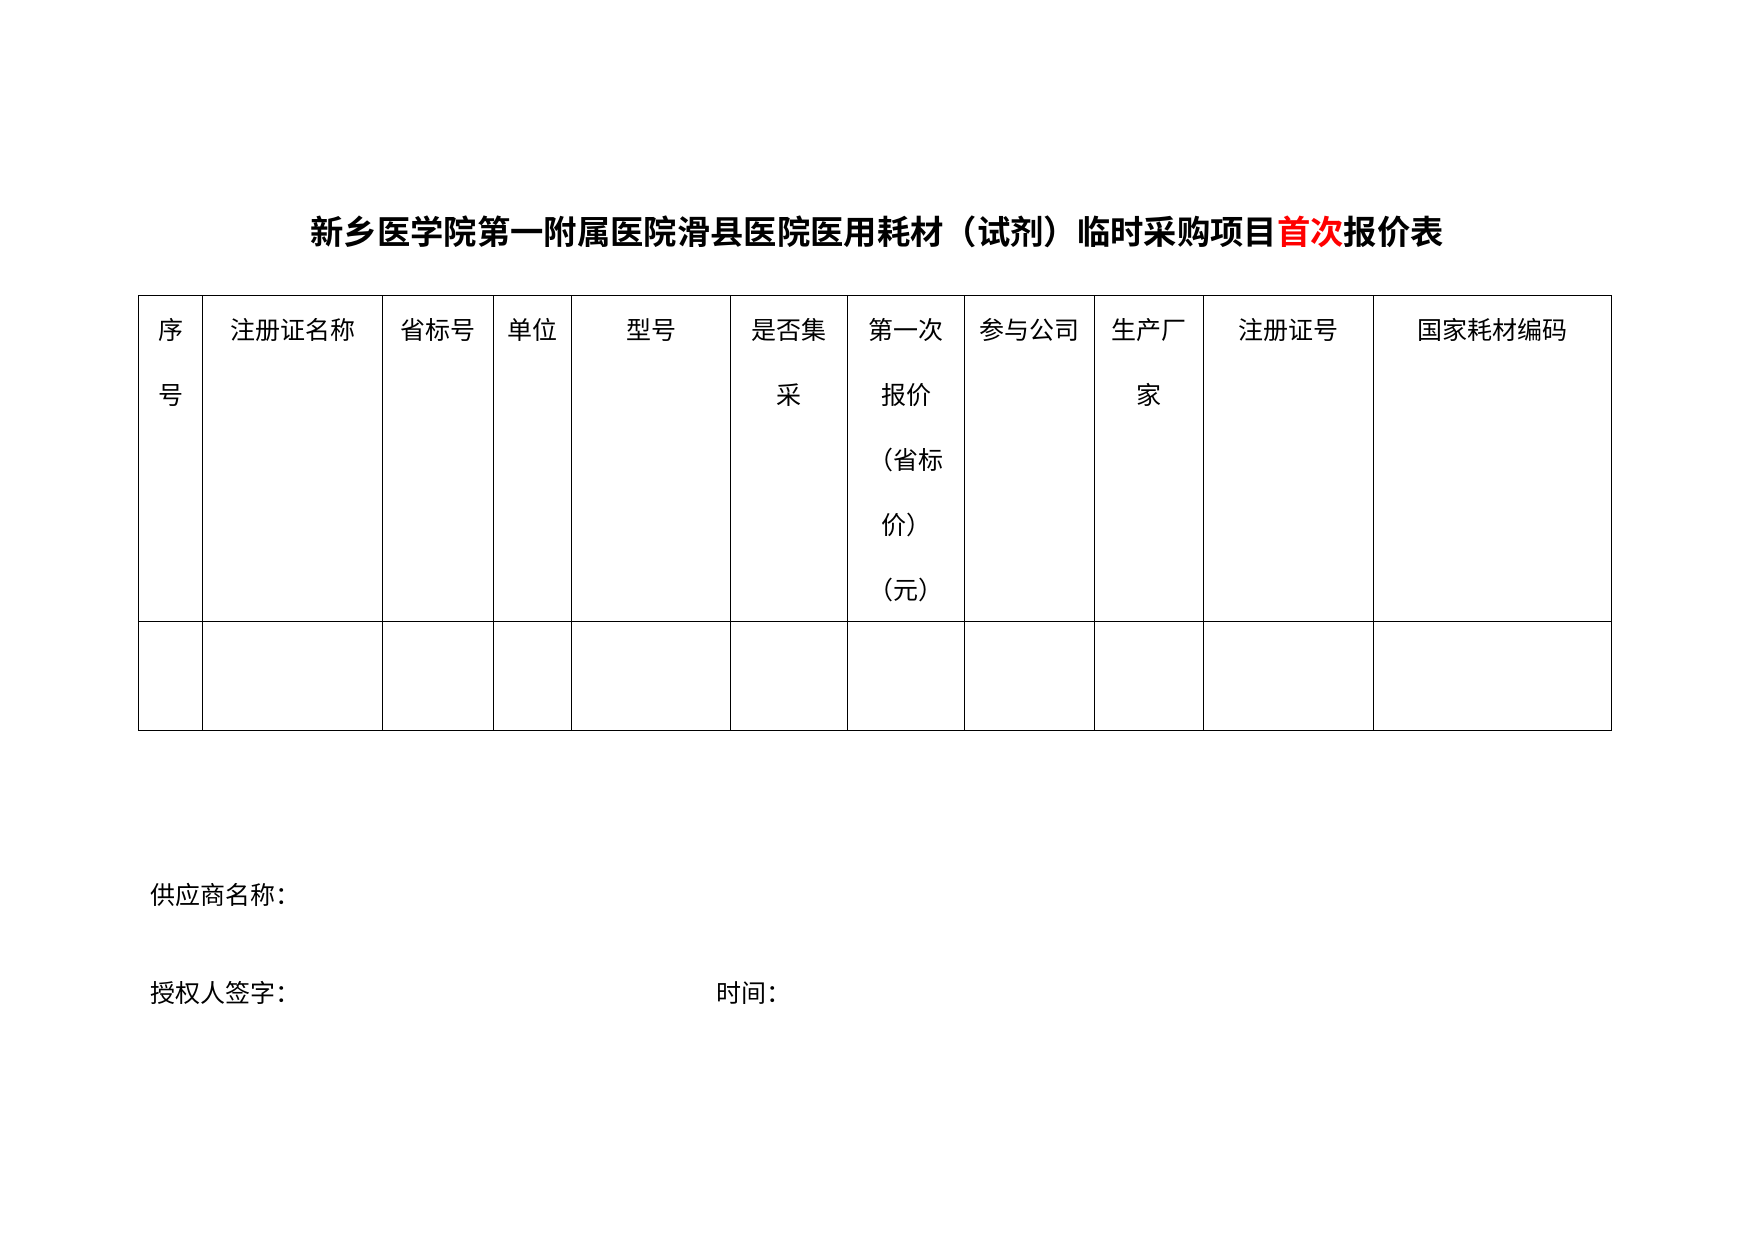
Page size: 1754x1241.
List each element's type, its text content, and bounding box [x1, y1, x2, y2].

table_header 第一次报价（省标价）（元） [848, 296, 964, 621]
table_header 序号 [139, 296, 202, 621]
table_header 注册证号 [1204, 296, 1373, 621]
table_header 型号 [572, 296, 730, 621]
table_cell [139, 622, 202, 730]
table_header 注册证名称 [203, 296, 382, 621]
table_cell [1204, 622, 1373, 730]
table_cell [848, 622, 964, 730]
table_cell [383, 622, 493, 730]
text 新乡医学院第一附属医院滑县医院医用耗材（试剂）临时采购项目首次报价表 [150, 198, 1604, 263]
table_header 生产厂家 [1095, 296, 1203, 621]
table_cell [494, 622, 571, 730]
table_header 省标号 [383, 296, 493, 621]
table_cell [203, 622, 382, 730]
table_cell [1095, 622, 1203, 730]
table_header 国家耗材编码 [1374, 296, 1611, 621]
text 供应商名称： [150, 861, 1604, 926]
table_header 是否集采 [731, 296, 847, 621]
table_cell [731, 622, 847, 730]
table_cell [1374, 622, 1611, 730]
text 授权人签字： 时间： [150, 959, 1604, 1024]
table_cell [572, 622, 730, 730]
table_header 参与公司 [965, 296, 1094, 621]
table_header 单位 [494, 296, 571, 621]
table_cell [965, 622, 1094, 730]
